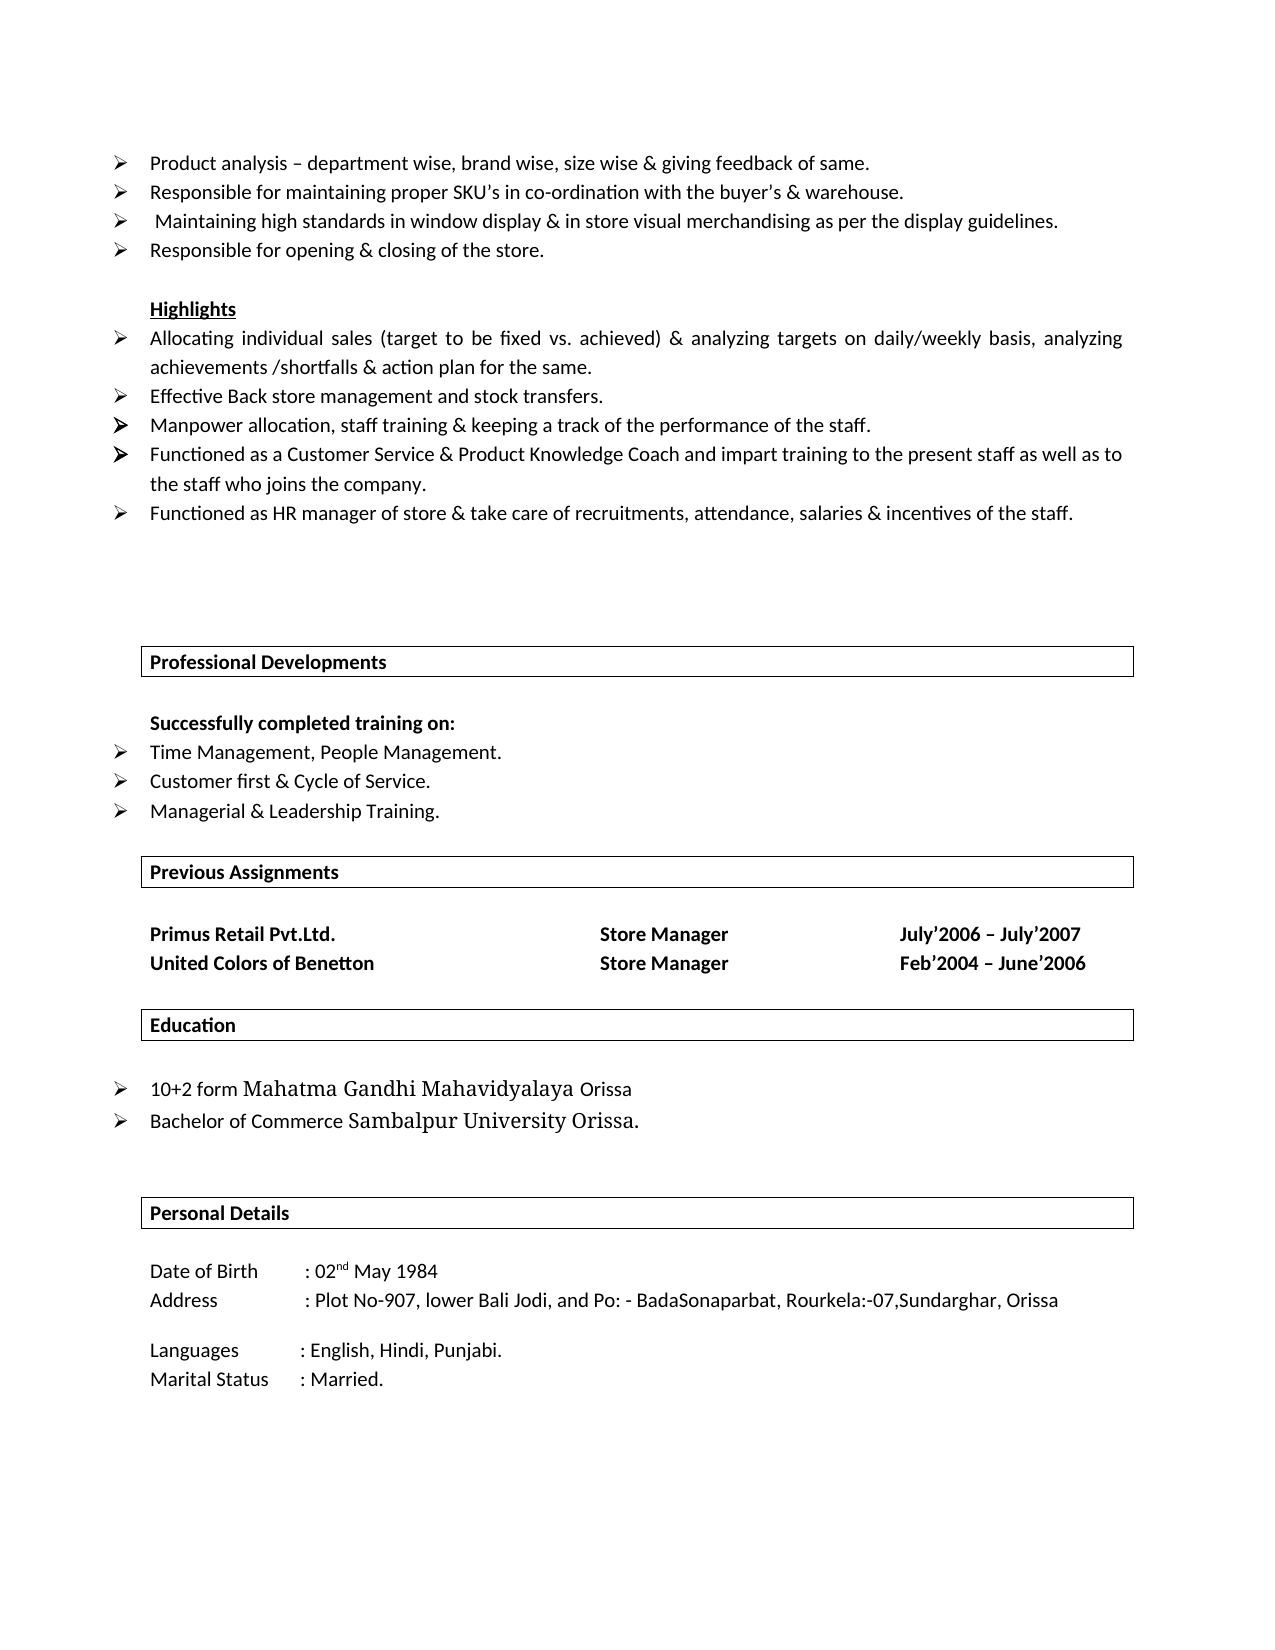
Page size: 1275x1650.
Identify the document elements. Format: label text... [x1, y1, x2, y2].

list Functioned as HR manager of store & take care of recruitments, attendance, salaries & incentives of the staff. [112, 500, 1125, 525]
list Responsible for maintaining proper SKU’s in co-ordination with the buyer’s & warehouse. [112, 179, 1125, 204]
text Primus Retail Pvt.Ltd. Store Manager July’2006 – July’2007 [150, 921, 1125, 946]
text Previous Assignments [142, 857, 1133, 887]
text Date of Birth : 02nd May 1984 [150, 1258, 1125, 1283]
text Personal Details [142, 1198, 1133, 1228]
list Product analysis – department wise, brand wise, size wise & giving feedback of same. [112, 150, 1125, 175]
text Languages : English, Hindi, Punjabi. [150, 1337, 1125, 1363]
list Bachelor of Commerce Sambalpur University Orissa. [112, 1106, 1125, 1135]
list Effective Back store management and stock transfers. [112, 383, 1125, 409]
list 10+2 form Mahatma Gandhi Mahavidyalaya Orissa [112, 1074, 1125, 1102]
text Education [142, 1010, 1133, 1040]
list Responsible for opening & closing of the store. [112, 237, 1125, 263]
list Customer first & Cycle of Service. [112, 769, 1125, 794]
text United Colors of Benetton Store Manager Feb’2004 – June’2006 [150, 950, 1125, 975]
list Manpower allocation, staff training & keeping a track of the performance of the staff. [112, 412, 1125, 438]
text Successfully completed training on: [150, 710, 1125, 736]
list Functioned as a Customer Service & Product Knowledge Coach and impart training to the present staff as well as to the staff who joins the company. [112, 442, 1125, 496]
list Maintaining high standards in window display & in store visual merchandising as per the display guidelines. [112, 208, 1125, 234]
text Address : Plot No-907, lower Bali Jodi, and Po: - BadaSonaparbat, Rourkela:-07,Sundarghar, Orissa [150, 1287, 1219, 1313]
list Managerial & Leadership Training. [112, 798, 1125, 823]
text Highlights [150, 296, 1125, 321]
list Time Management, People Management. [112, 739, 1125, 765]
text Marital Status : Married. [150, 1366, 1125, 1392]
text Professional Developments [142, 647, 1133, 676]
